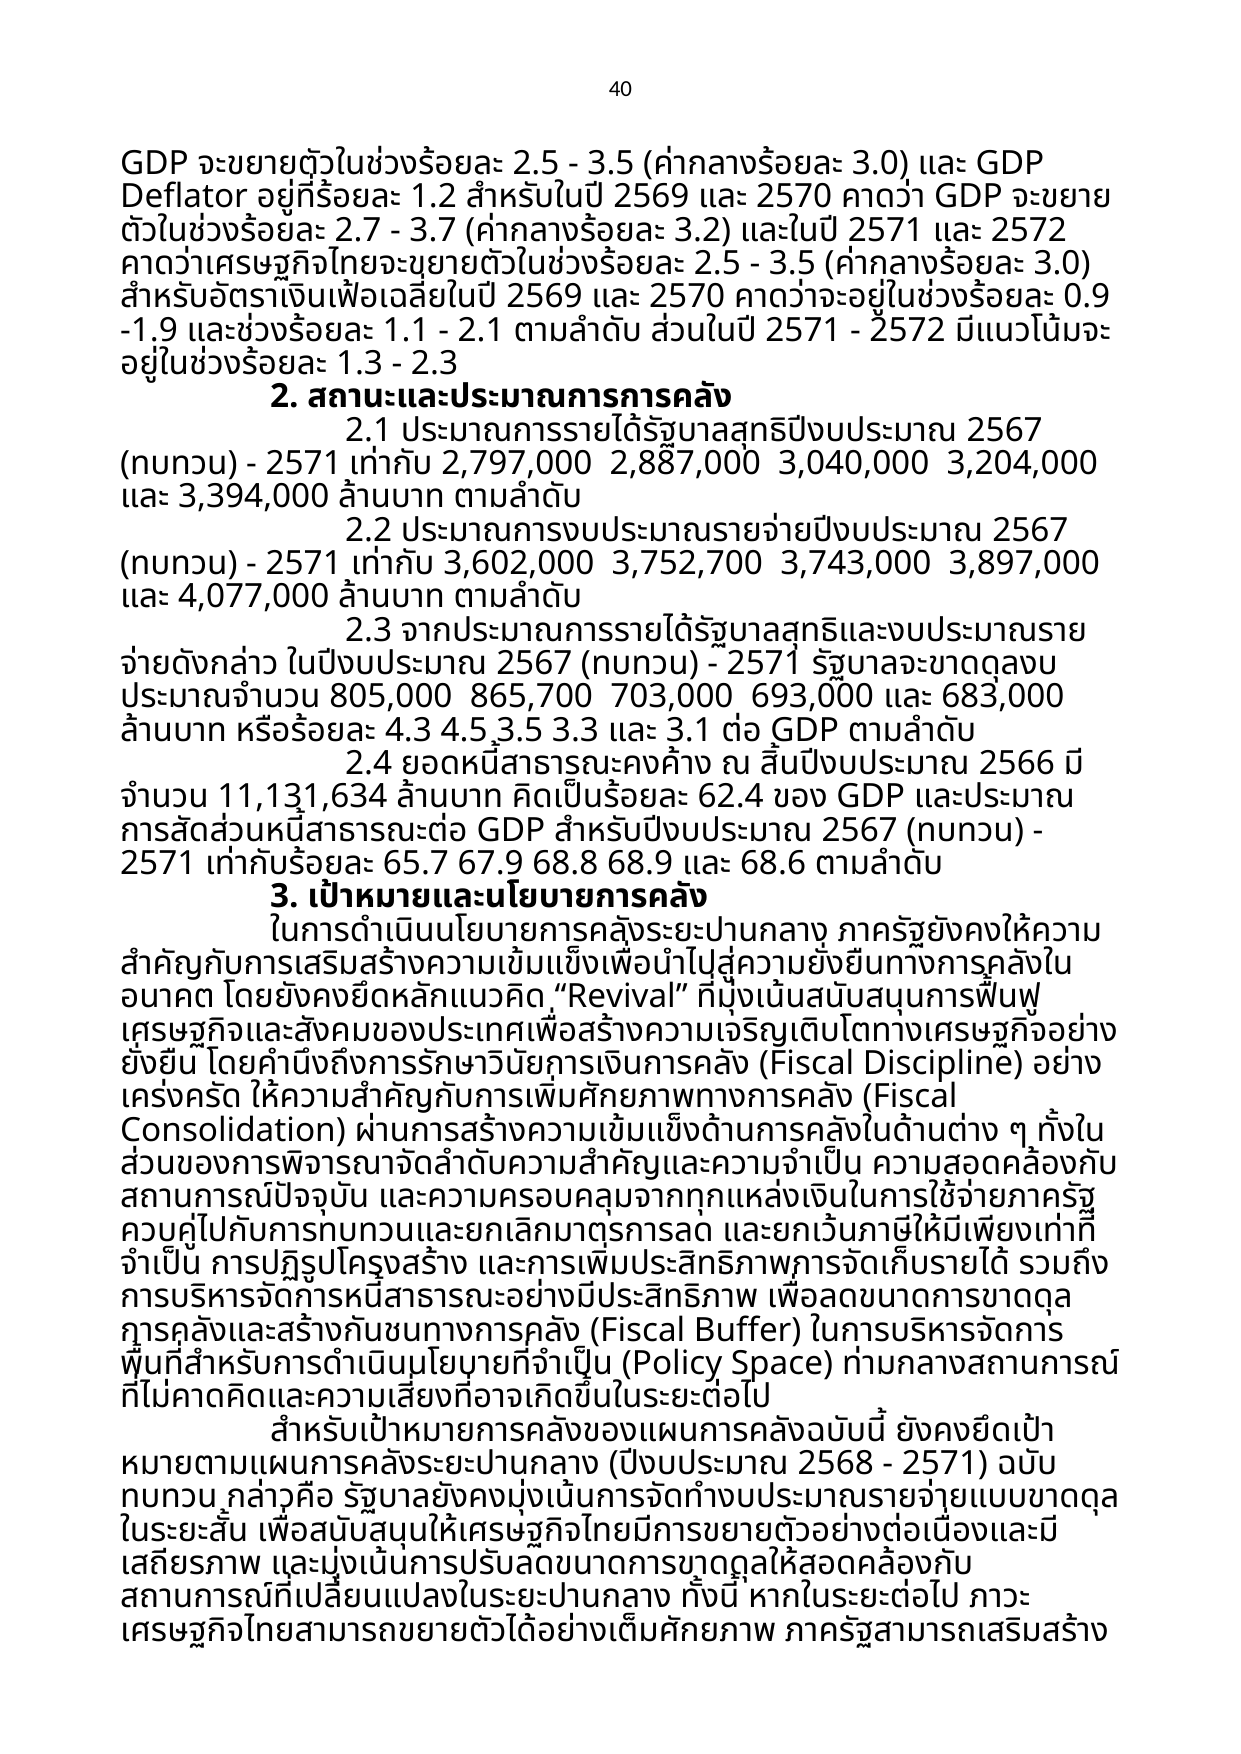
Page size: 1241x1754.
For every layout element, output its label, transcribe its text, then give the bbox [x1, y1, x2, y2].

text 2. สถานะและประมาณการการคลัง [120, 381, 1120, 414]
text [120, 148, 1120, 381]
text 2.3 จากประมาณการรายได้รัฐบาลสุทธิและงบประมาณรายจ่ายดังกล่าว ในปีงบประมาณ 2567 (ทบทวน) - 2571 รัฐบาลจะขาดดุลงบประมาณจำนวน 805,000 865,700 703,000 693,000 และ 683,000 ล้านบาท หรือร้อยละ 4.3 4.5 3.5 3.3 และ 3.1 ต่อ GDP ตามลำดับ [120, 614, 1120, 748]
text 2.2 ประมาณการงบประมาณรายจ่ายปีงบประมาณ 2567 (ทบทวน) - 2571 เท่ากับ 3,602,000 3,752,700 3,743,000 3,897,000 และ 4,077,000 ล้านบาท ตามลำดับ [120, 514, 1120, 614]
text 3. เป้าหมายและนโยบายการคลัง [120, 881, 1120, 914]
text 2.4 ยอดหนี้สาธารณะคงค้าง ณ สิ้นปีงบประมาณ 2566 มีจำนวน 11,131,634 ล้านบาท คิดเป็นร้อยละ 62.4 ของ GDP และประมาณการสัดส่วนหนี้สาธารณะต่อ GDP สำหรับปีงบประมาณ 2567 (ทบทวน) - 2571 เท่ากับร้อยละ 65.7 67.9 68.8 68.9 และ 68.6 ตามลำดับ [120, 748, 1120, 881]
text ในการดำเนินนโยบายการคลังระยะปานกลาง ภาครัฐยังคงให้ความสำคัญกับการเสริมสร้างความเข้มแข็งเพื่อนำไปสู่ความยั่งยืนทางการคลังในอนาคต โดยยังคงยึดหลักแนวคิด “Revival” ที่มุ่งเน้นสนับสนุนการฟื้นฟูเศรษฐกิจและสังคมของประเทศเพื่อสร้างความเจริญเติบโตทางเศรษฐกิจอย่างยั่งยืน โดยคำนึงถึงการรักษาวินัยการเงินการคลัง (Fiscal Discipline) อย่างเคร่งครัด ให้ความสำคัญกับการเพิ่มศักยภาพทางการคลัง (Fiscal Consolidation) ผ่านการสร้างความเข้มแข็งด้านการคลังในด้านต่าง ๆ ทั้งในส่วนของการพิจารณาจัดลำดับความสำคัญและความจำเป็น ความสอดคล้องกับสถานการณ์ปัจจุบัน และความครอบคลุมจากทุกแหล่งเงินในการใช้จ่ายภาครัฐ ควบคู่ไปกับการทบทวนและยกเลิกมาตรการลด และยกเว้นภาษีให้มีเพียงเท่าที่จำเป็น การปฏิรูปโครงสร้าง และการเพิ่มประสิทธิภาพการจัดเก็บรายได้ รวมถึงการบริหารจัดการหนี้สาธารณะอย่างมีประสิทธิภาพ เพื่อลดขนาดการขาดดุลการคลังและสร้างกันชนทางการคลัง (Fiscal Buffer) ในการบริหารจัดการพื้นที่สำหรับการดำเนินนโยบายที่จำเป็น (Policy Space) ท่ามกลางสถานการณ์ที่ไม่คาดคิดและความเสี่ยงที่อาจเกิดขึ้นในระยะต่อไป [120, 914, 1120, 1414]
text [120, 1414, 1120, 1648]
text 2.1 ประมาณการรายได้รัฐบาลสุทธิปีงบประมาณ 2567 (ทบทวน) - 2571เท่ากับ 2,797,000 2,887,000 3,040,000 3,204,000 และ 3,394,000 ล้านบาท ตามลำดับ [120, 414, 1120, 514]
